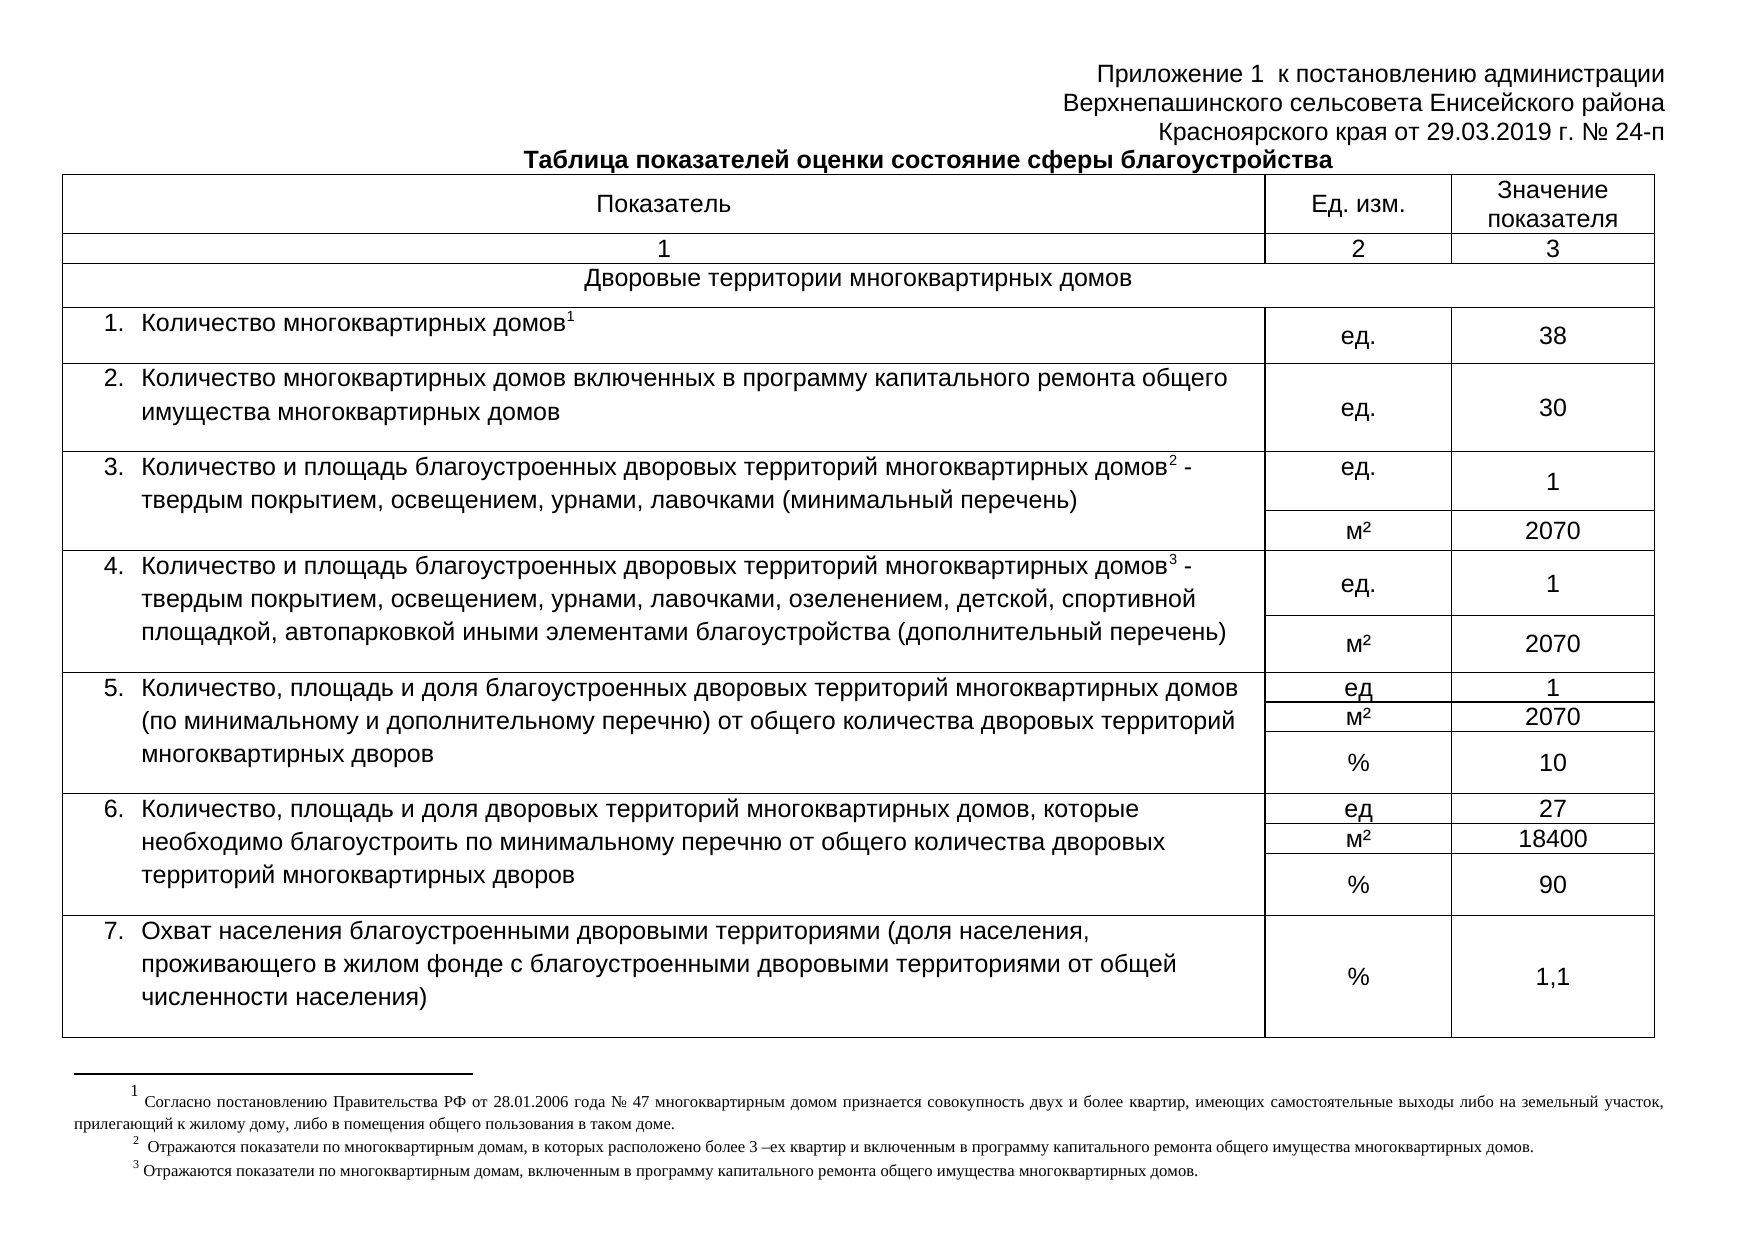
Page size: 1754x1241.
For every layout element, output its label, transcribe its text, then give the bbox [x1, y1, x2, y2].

table_cell 18400 [1452, 824, 1654, 853]
table_cell м² [1266, 616, 1451, 672]
table_cell Количество и площадь благоустроенных дворовых территорий многоквартирных домов - твердым покрытием, освещением, урнами, лавочками (минимальный перечень) [63, 452, 1264, 550]
table_cell 27 [1452, 794, 1654, 823]
table_cell Количество, площадь и доля дворовых территорий многоквартирных домов, которые необходимо благоустроить по минимальному перечню от общего количества дворовых территорий многоквартирных дворов [63, 794, 1264, 915]
table_header Значение показателя [1452, 175, 1654, 233]
table_cell 10 [1452, 732, 1654, 793]
table_cell 1 [1452, 452, 1654, 509]
table_cell 1 [63, 234, 1264, 262]
table_cell Количество, площадь и доля благоустроенных дворовых территорий многоквартирных домов (по минимальному и дополнительному перечню) от общего количества дворовых территорий многоквартирных дворов [63, 673, 1264, 793]
table_cell Количество многоквартирных домов [63, 308, 1264, 362]
table_header Показатель [63, 175, 1264, 233]
table_cell м² [1266, 824, 1451, 853]
table_cell ед [1266, 794, 1451, 823]
text Верхнепашинского сельсовета Енисейского района [74, 88, 1665, 117]
table_cell 30 [1452, 364, 1654, 451]
table_cell ед. [1266, 364, 1451, 451]
table_cell Количество и площадь благоустроенных дворовых территорий многоквартирных домов - твердым покрытием, освещением, урнами, лавочками, озеленением, детской, спортивной площадкой, автопарковкой иными элементами благоустройства (дополнительный перечень) [63, 551, 1264, 672]
table_cell ед. [1266, 452, 1451, 509]
table_cell % [1266, 916, 1451, 1037]
text Красноярского края от 29.03.2019 г. № 24-п [74, 117, 1665, 145]
table_cell м² [1266, 511, 1451, 550]
table_cell 2070 [1452, 616, 1654, 672]
table_header Ед. изм. [1266, 175, 1451, 233]
table_cell Дворовые территории многоквартирных домов [63, 264, 1654, 307]
table_cell 1,1 [1452, 916, 1654, 1037]
text Таблица показателей оценки состояние сферы благоустройства [191, 145, 1665, 174]
table_cell 2070 [1452, 511, 1654, 550]
table_cell 3 [1452, 234, 1654, 262]
text Приложение 1 к постановлению администрации [74, 59, 1665, 88]
table_cell ед. [1266, 308, 1451, 362]
table_cell 38 [1452, 308, 1654, 362]
table_cell 1 [1452, 673, 1654, 701]
table_cell Охват населения благоустроенными дворовыми территориями (доля населения, проживающего в жилом фонде с благоустроенными дворовыми территориями от общей численности населения) [63, 916, 1264, 1037]
table_cell 2 [1266, 234, 1451, 262]
table_cell 90 [1452, 854, 1654, 915]
table_cell Количество многоквартирных домов включенных в программу капитального ремонта общего имущества многоквартирных домов [63, 364, 1264, 451]
table_cell 2070 [1452, 703, 1654, 731]
table_cell ед [1266, 673, 1451, 701]
table_cell 1 [1452, 551, 1654, 615]
table_cell м² [1266, 703, 1451, 731]
table_cell % [1266, 854, 1451, 915]
table_cell % [1266, 732, 1451, 793]
table_cell ед. [1266, 551, 1451, 615]
